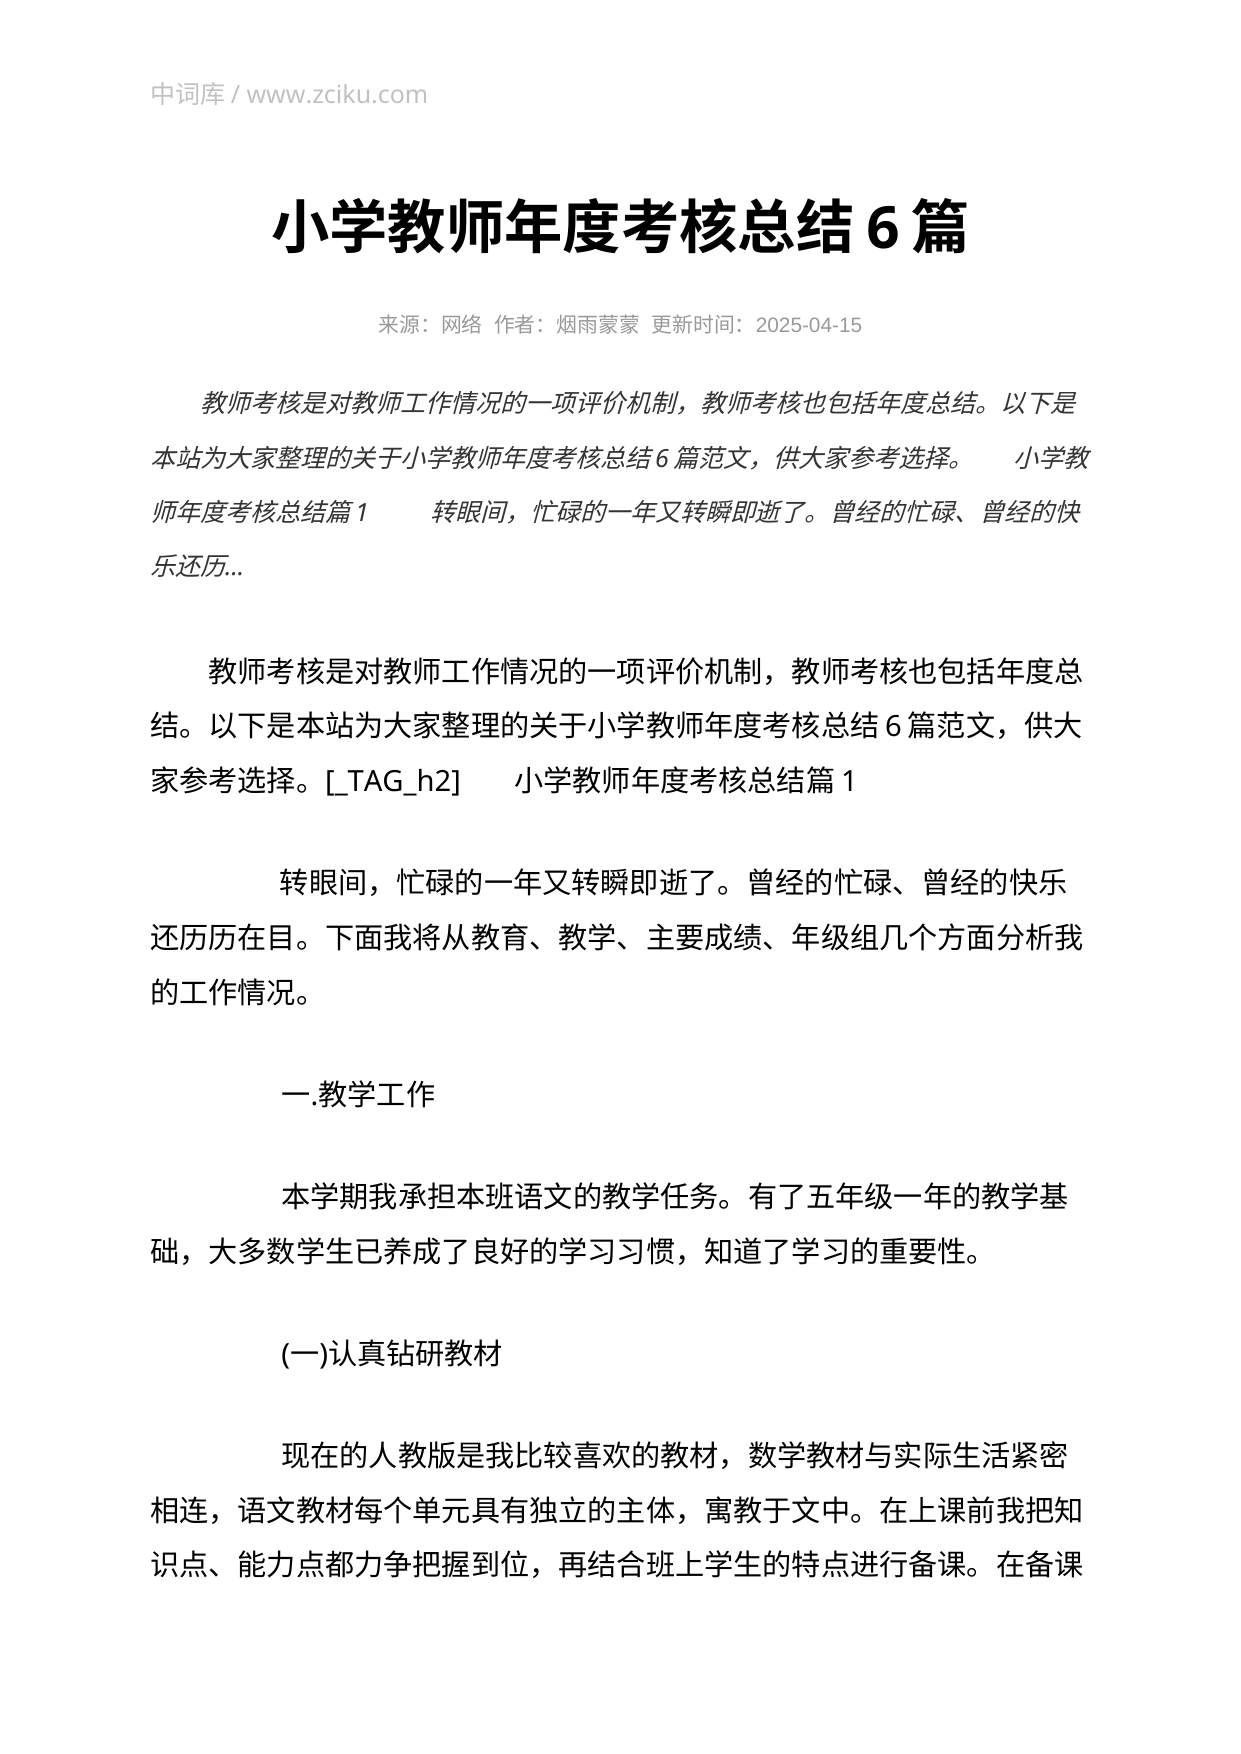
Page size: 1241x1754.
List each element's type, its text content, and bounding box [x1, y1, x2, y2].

subtitle 小学教师年度考核总结6篇 [150, 181, 1090, 266]
text 来源：网络 作者：烟雨蒙蒙 更新时间：2025-04-15 [150, 313, 1090, 337]
text 一.教学工作 [150, 1072, 1090, 1114]
text 本学期我承担本班语文的教学任务。有了五年级一年的教学基础，大多数学生已养成了良好的学习习惯，知道了学习的重要性。 [150, 1173, 1090, 1271]
text 转眼间，忙碌的一年又转瞬即逝了。曾经的忙碌、曾经的快乐还历历在目。下面我将从教育、教学、主要成绩、年级组几个方面分析我的工作情况。 [150, 860, 1090, 1012]
text (一)认真钻研教材 [150, 1330, 1090, 1373]
text 教师考核是对教师工作情况的一项评价机制，教师考核也包括年度总结。以下是本站为大家整理的关于小学教师年度考核总结6篇范文，供大家参考选择。[_TAG_h2] 小学教师年度考核总结篇1 [150, 648, 1090, 800]
text 教师考核是对教师工作情况的一项评价机制，教师考核也包括年度总结。以下是本站为大家整理的关于小学教师年度考核总结6篇范文，供大家参考选择。 小学教师年度考核总结篇1 转眼间，忙碌的一年又转瞬即逝了。曾经的忙碌、曾经的快乐还历... [150, 384, 1090, 583]
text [150, 1432, 1090, 1584]
